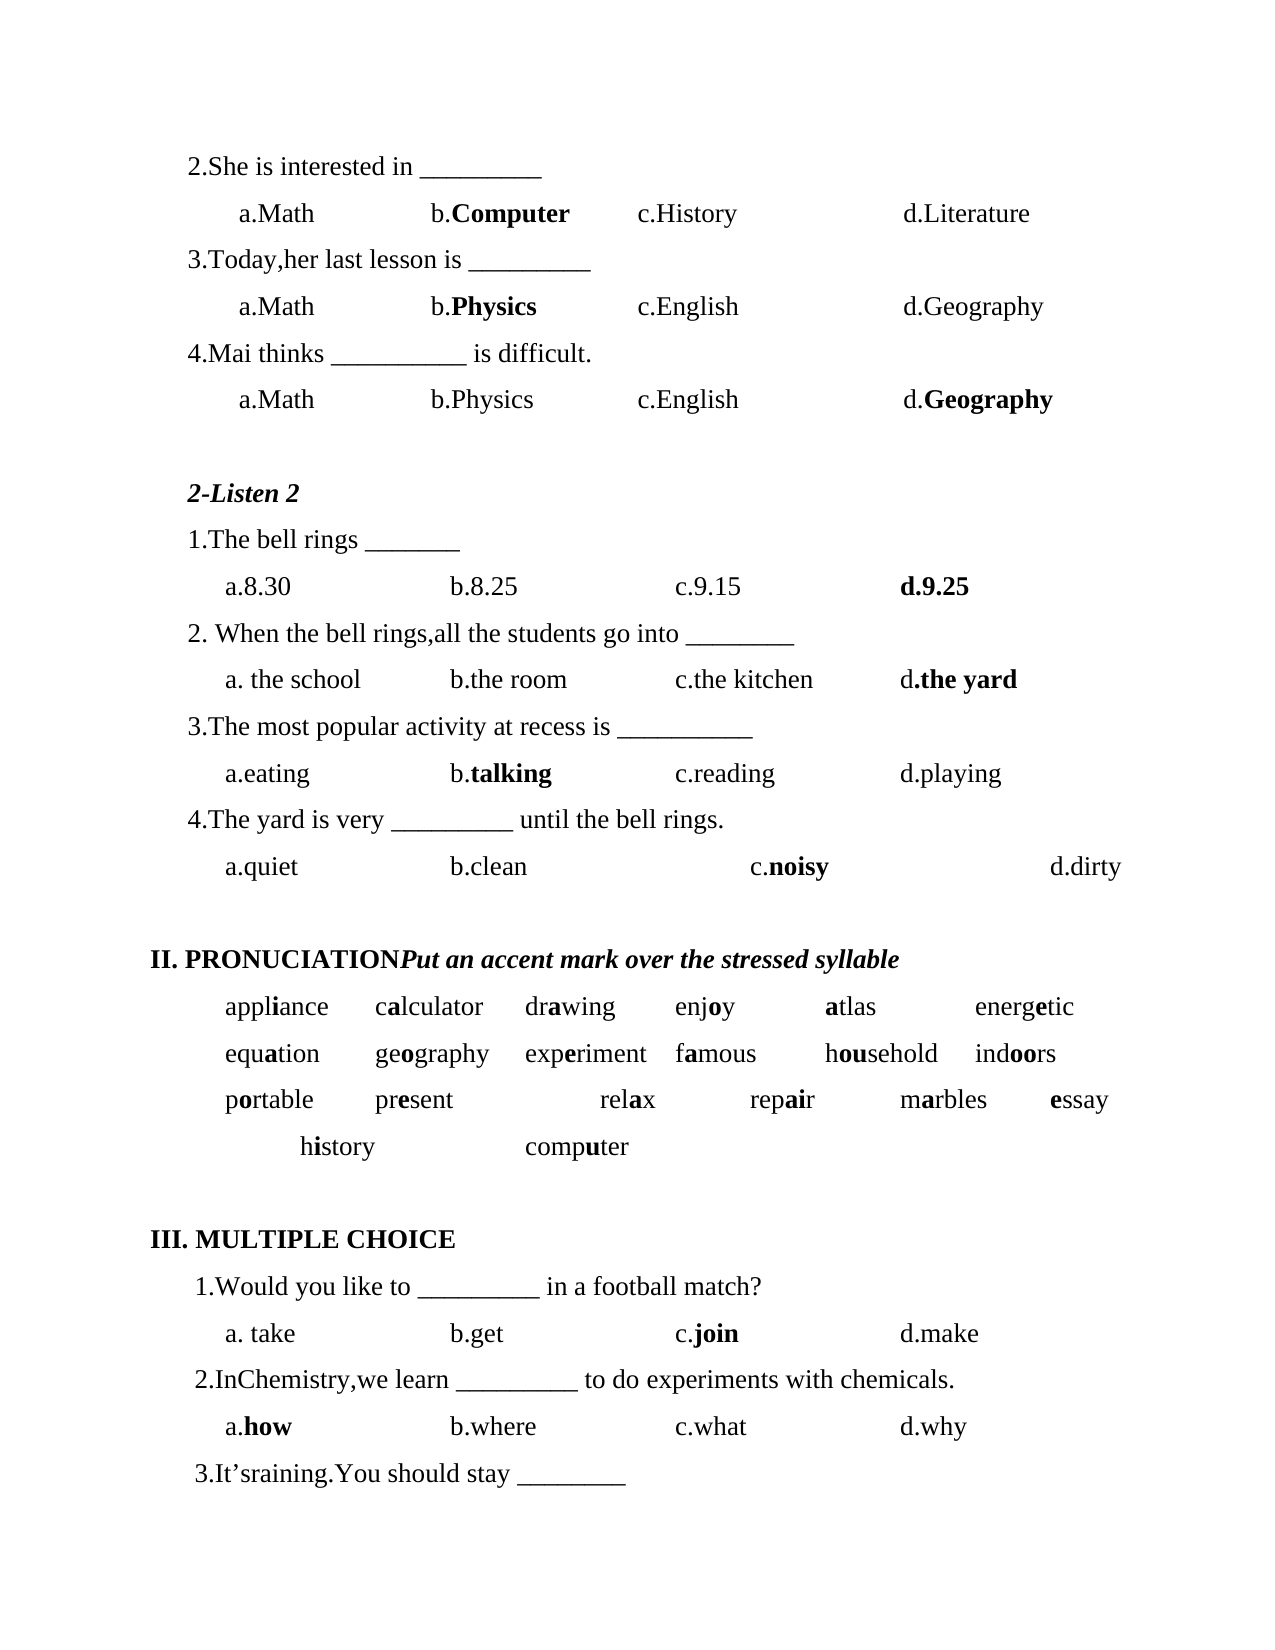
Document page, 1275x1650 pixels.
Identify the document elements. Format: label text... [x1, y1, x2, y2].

text II. PRONUCIATIONPut an accent mark over the stressed syllable [150, 943, 1125, 974]
text III. MULTIPLE CHOICE [150, 1223, 1125, 1254]
text a.Math b.Physics c.English d.Geography [187, 383, 1125, 414]
list a. take b.get c.join d.make [194, 1317, 1125, 1348]
text 2-Listen 2 [187, 477, 1125, 508]
text 3.The most popular activity at recess is __________ [187, 710, 1125, 741]
list 3.It’sraining.You should stay ________ [194, 1457, 1125, 1488]
text a.quiet b.clean c.noisy d.dirty [187, 850, 1125, 881]
list 2.InChemistry,we learn _________ to do experiments with chemicals. [194, 1363, 1125, 1394]
text 4.The yard is very _________ until the bell rings. [187, 803, 1125, 834]
text a.Math b.Computer c.History d.Literature [187, 197, 1125, 228]
text 1.The bell rings _______ [187, 523, 1125, 554]
text a.eating b.talking c.reading d.playing [187, 757, 1125, 788]
text a. the school b.the room c.the kitchen d.the yard [187, 663, 1125, 694]
text 2.She is interested in _________ [187, 150, 1125, 181]
text 2. When the bell rings,all the students go into ________ [187, 617, 1125, 648]
list a.how b.where c.what d.why [194, 1410, 1125, 1441]
text appliance calculator drawing enjoy atlas energetic equation geography experiment famous household indoors portable present relax repair marbles essay history computer [150, 990, 1125, 1161]
text 3.Today,her last lesson is _________ [187, 243, 1125, 274]
list 1.Would you like to _________ in a football match? [194, 1270, 1125, 1301]
text a.8.30 b.8.25 c.9.15 d.9.25 [187, 570, 1125, 601]
text 4.Mai thinks __________ is difficult. [187, 337, 1125, 368]
text a.Math b.Physics c.English d.Geography [187, 290, 1125, 321]
